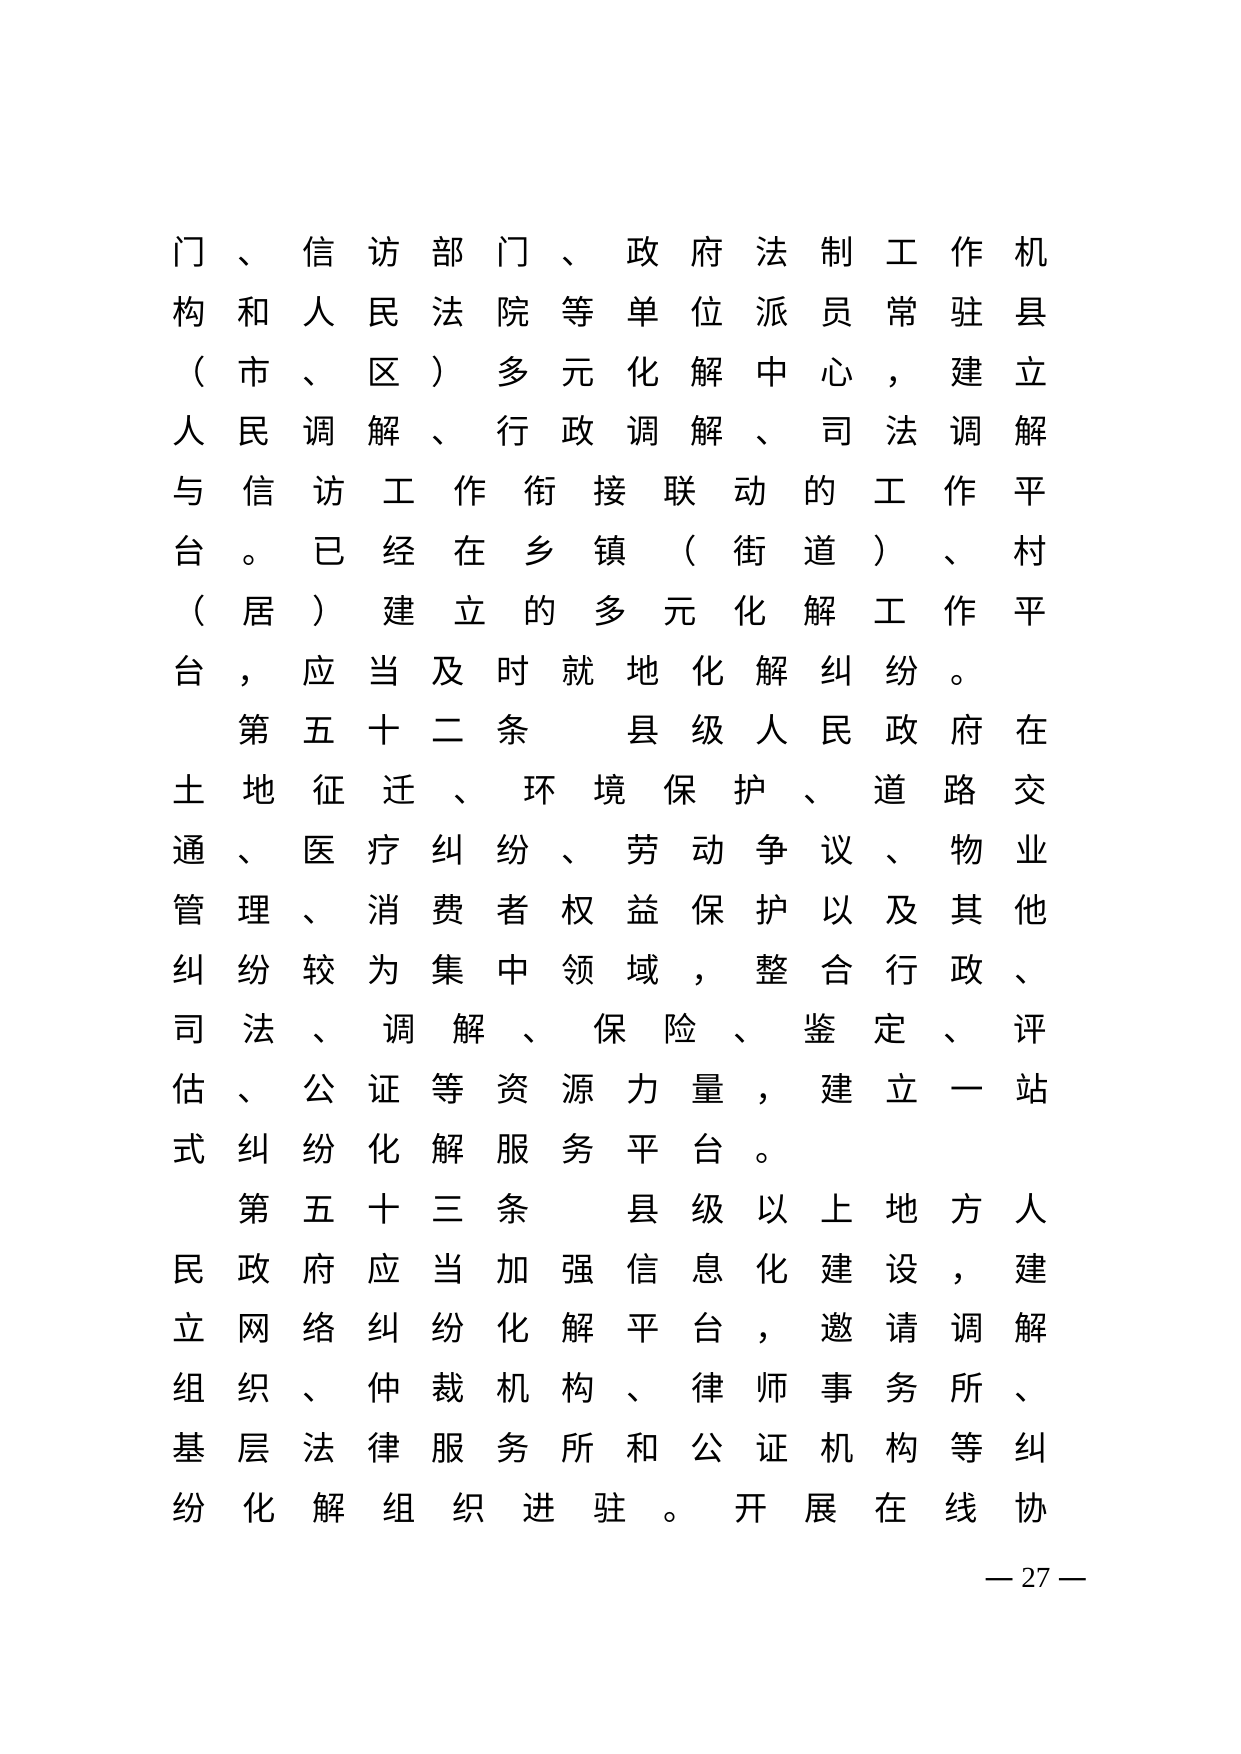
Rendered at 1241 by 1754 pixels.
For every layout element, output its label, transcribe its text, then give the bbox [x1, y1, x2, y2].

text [172, 220, 1079, 698]
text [172, 1177, 1079, 1536]
text 第五十二条 县级人民政府在土地征迁、环境保护、道路交通、医疗纠纷、劳动争议、物业管理、消费者权益保护以及其他纠纷较为集中领域，整合行政、司法、调解、保险、鉴定、评估、公证等资源力量，建立一站式纠纷化解服务平台。 [172, 698, 1079, 1177]
